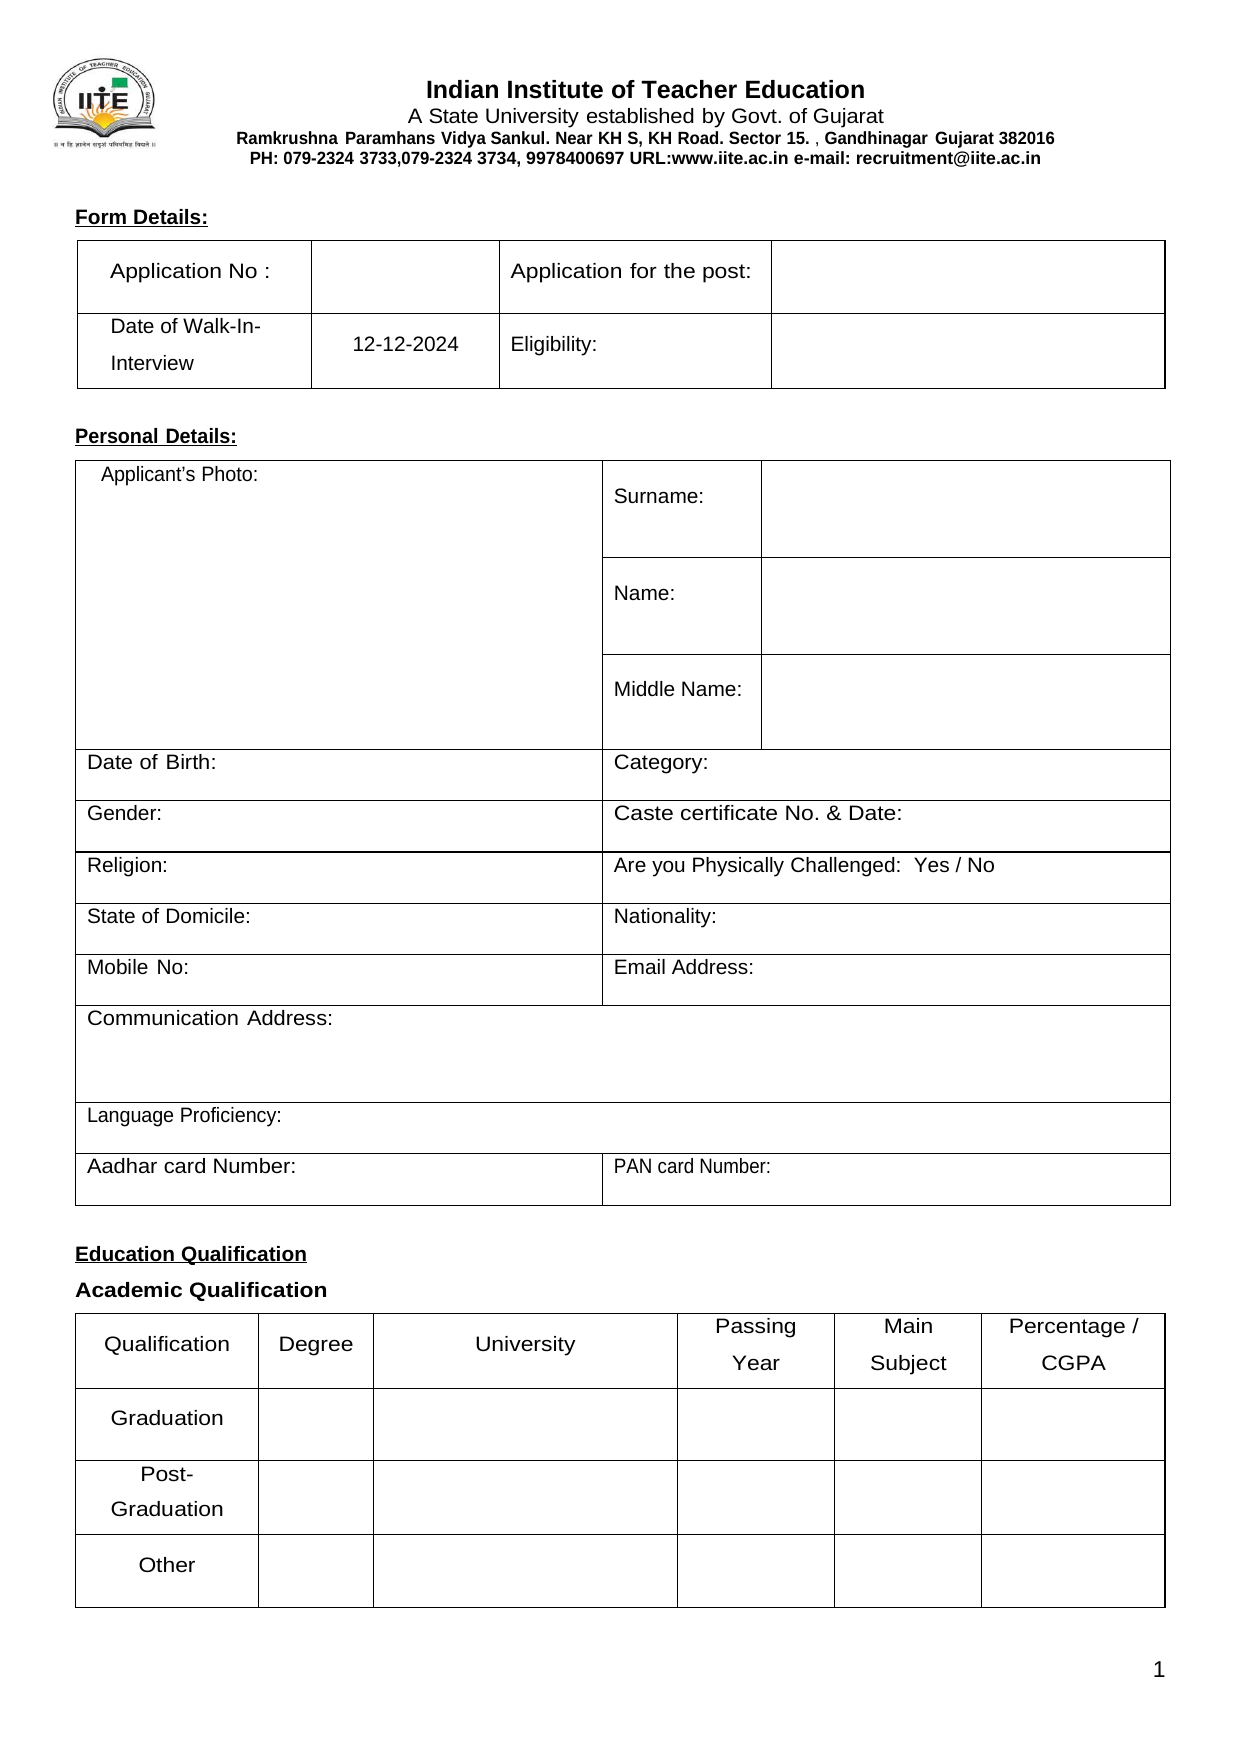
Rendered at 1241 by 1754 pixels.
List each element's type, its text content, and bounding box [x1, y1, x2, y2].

table_cell [982, 1461, 1164, 1534]
table_header Percentage / CGPA [982, 1314, 1164, 1387]
table_cell [835, 1535, 981, 1607]
table_header [312, 241, 499, 313]
table_header Passing Year [678, 1314, 834, 1387]
table_cell [678, 1461, 834, 1534]
table_header Degree [259, 1314, 373, 1387]
table_cell Graduation [76, 1389, 258, 1460]
table_header Main Subject [835, 1314, 981, 1387]
text Academic Qualification [75, 1277, 1165, 1301]
table_header Application No : [78, 241, 311, 313]
table_cell State of Domicile: [76, 904, 602, 954]
table_cell Email Address: [603, 955, 1170, 1005]
table_cell Language Proficiency: [76, 1103, 1170, 1153]
table_header Surname: [603, 461, 761, 557]
table_cell Date of Walk-In-Interview [78, 314, 311, 387]
text Education Qualification [75, 1241, 1165, 1265]
table_cell [982, 1535, 1164, 1607]
table_cell Eligibility: [500, 314, 771, 387]
table_cell PAN card Number: [603, 1154, 1170, 1204]
table_cell [374, 1535, 677, 1607]
table_cell [762, 558, 1170, 654]
table_cell [835, 1461, 981, 1534]
table_cell Name: [603, 558, 761, 654]
table_cell Date of Birth: [76, 750, 602, 800]
text Ramkrushna Paramhans Vidya Sankul. Near KH S, KH Road. Sector 15. , Gandhinagar Gujarat 382016 [178, 128, 1112, 148]
table_cell [772, 314, 1164, 387]
table_cell 12-12-2024 [312, 314, 499, 387]
text Indian Institute of Teacher Education [178, 75, 1112, 104]
table_header [772, 241, 1164, 313]
table_header Application for the post: [500, 241, 771, 313]
table_cell Gender: [76, 801, 602, 851]
table_cell Middle Name: [603, 655, 761, 749]
table_cell [259, 1535, 373, 1607]
table_cell [374, 1389, 677, 1460]
text Form Details: [75, 204, 1165, 228]
table_cell Aadhar card Number: [76, 1154, 602, 1204]
text A State University established by Govt. of Gujarat [178, 104, 1113, 128]
table_cell [762, 655, 1170, 749]
table_header Applicant’s Photo: [76, 461, 602, 749]
table_cell [259, 1461, 373, 1534]
text PH: 079-2324 3733,079-2324 3734, 9978400697 URL:www.iite.ac.in e-mail: recruitment@iite.ac.in [178, 148, 1112, 168]
table_cell Mobile No: [76, 955, 602, 1005]
table_cell [259, 1389, 373, 1460]
table_cell Other [76, 1535, 258, 1607]
table_header University [374, 1314, 677, 1387]
table_cell Nationality: [603, 904, 1170, 954]
table_cell Communication Address: [76, 1006, 1170, 1102]
table_cell [678, 1389, 834, 1460]
table_cell Religion: [76, 853, 602, 903]
picture [52, 54, 159, 149]
subtitle Personal Details: [75, 424, 1165, 448]
table_header [762, 461, 1170, 557]
table_cell [374, 1461, 677, 1534]
table_cell [835, 1389, 981, 1460]
table_cell Post- Graduation [76, 1461, 258, 1534]
table_cell Are you Physically Challenged: Yes / No [603, 853, 1170, 903]
table_cell [982, 1389, 1164, 1460]
table_header Qualification [76, 1314, 258, 1387]
table_cell [678, 1535, 834, 1607]
table_cell Category: [603, 750, 1170, 800]
table_cell Caste certificate No. & Date: [603, 801, 1170, 851]
